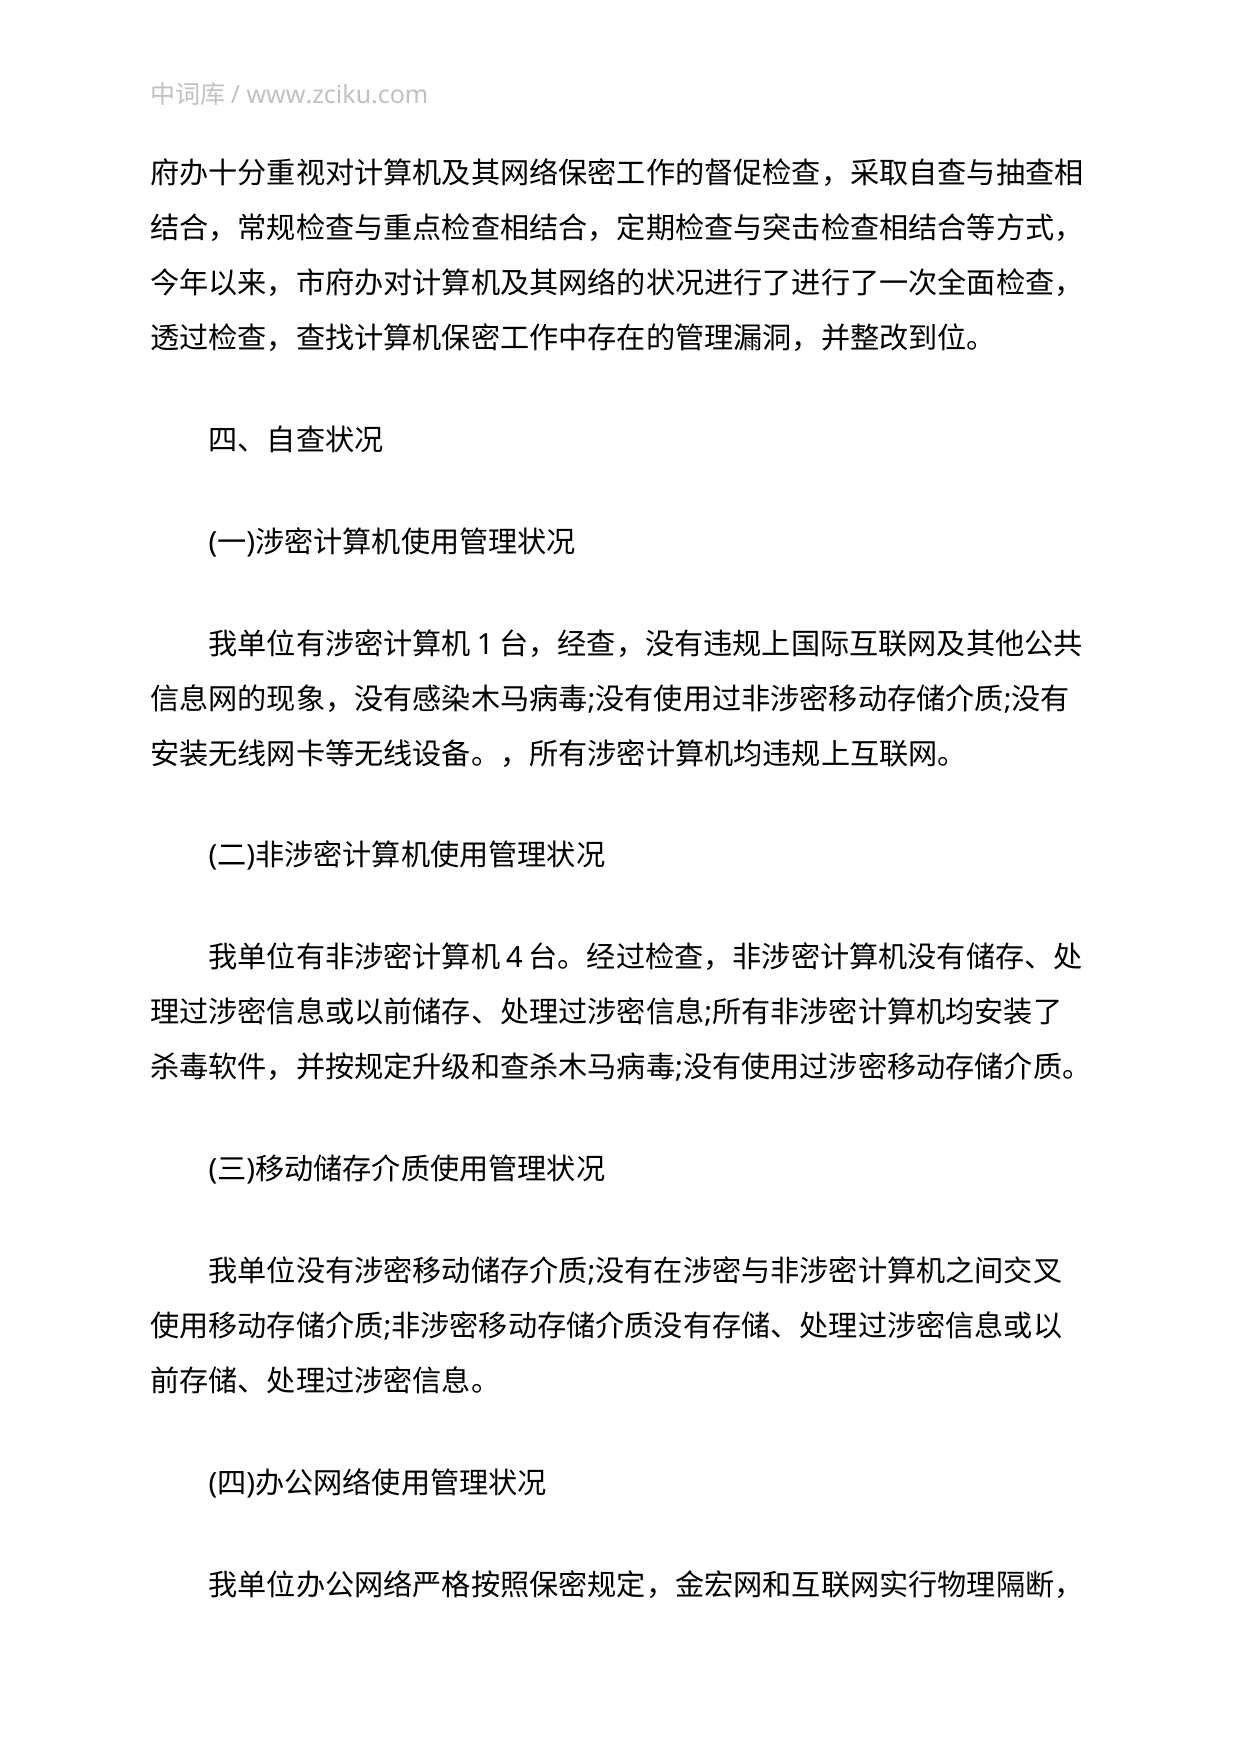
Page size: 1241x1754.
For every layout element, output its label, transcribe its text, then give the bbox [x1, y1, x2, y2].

text 我单位有涉密计算机1台，经查，没有违规上国际互联网及其他公共信息网的现象，没有感染木马病毒;没有使用过非涉密移动存储介质;没有安装无线网卡等无线设备。，所有涉密计算机均违规上互联网。 [150, 620, 1090, 772]
text 四、自查状况 [150, 416, 1090, 459]
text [150, 1562, 1090, 1604]
text (二)非涉密计算机使用管理状况 [150, 832, 1090, 874]
text (一)涉密计算机使用管理状况 [150, 518, 1090, 561]
text (三)移动储存介质使用管理状况 [150, 1146, 1090, 1188]
text 我单位没有涉密移动储存介质;没有在涉密与非涉密计算机之间交叉使用移动存储介质;非涉密移动存储介质没有存储、处理过涉密信息或以前存储、处理过涉密信息。 [150, 1248, 1090, 1400]
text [150, 150, 1090, 357]
text 我单位有非涉密计算机4台。经过检查，非涉密计算机没有储存、处理过涉密信息或以前储存、处理过涉密信息;所有非涉密计算机均安装了杀毒软件，并按规定升级和查杀木马病毒;没有使用过涉密移动存储介质。 [150, 934, 1090, 1086]
text (四)办公网络使用管理状况 [150, 1460, 1090, 1502]
